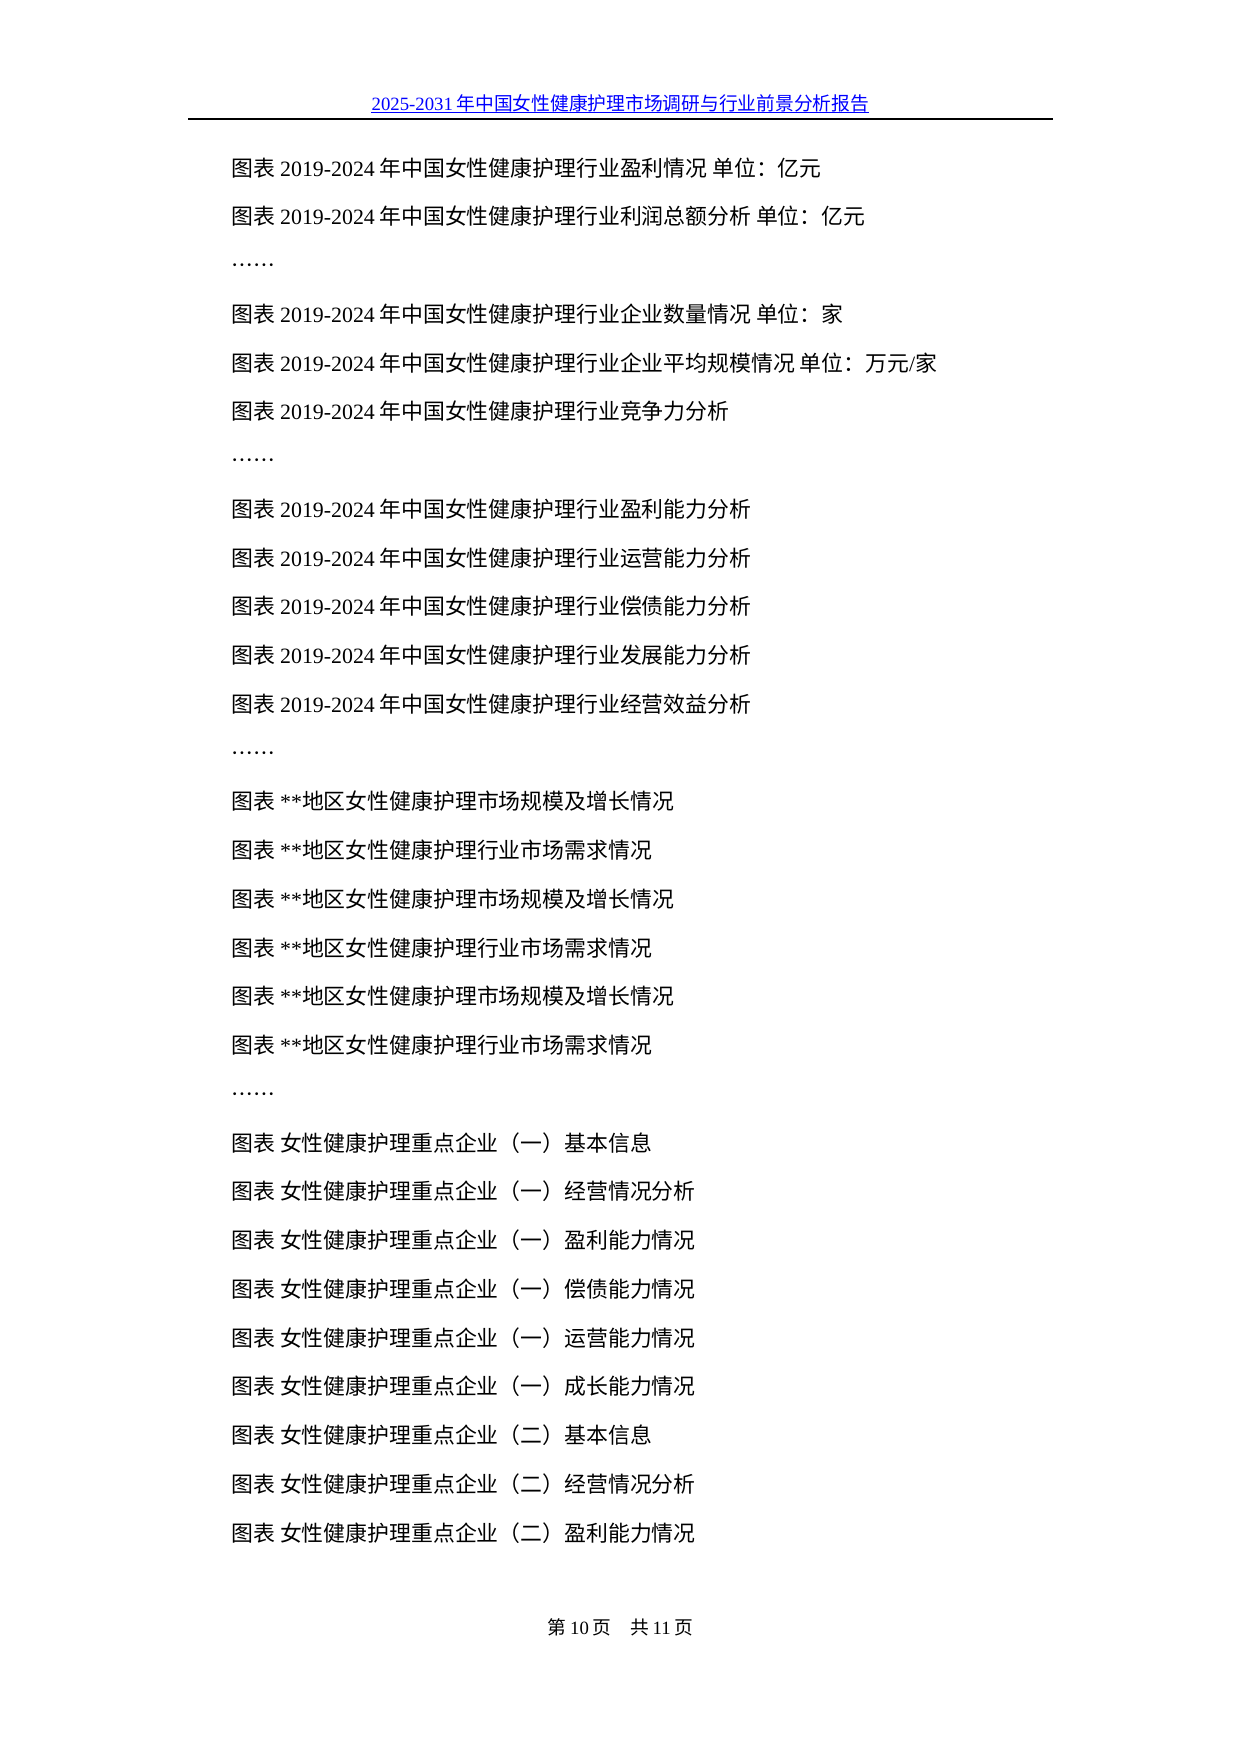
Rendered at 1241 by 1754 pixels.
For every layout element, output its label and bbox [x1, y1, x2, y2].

text [187, 150, 1053, 1548]
